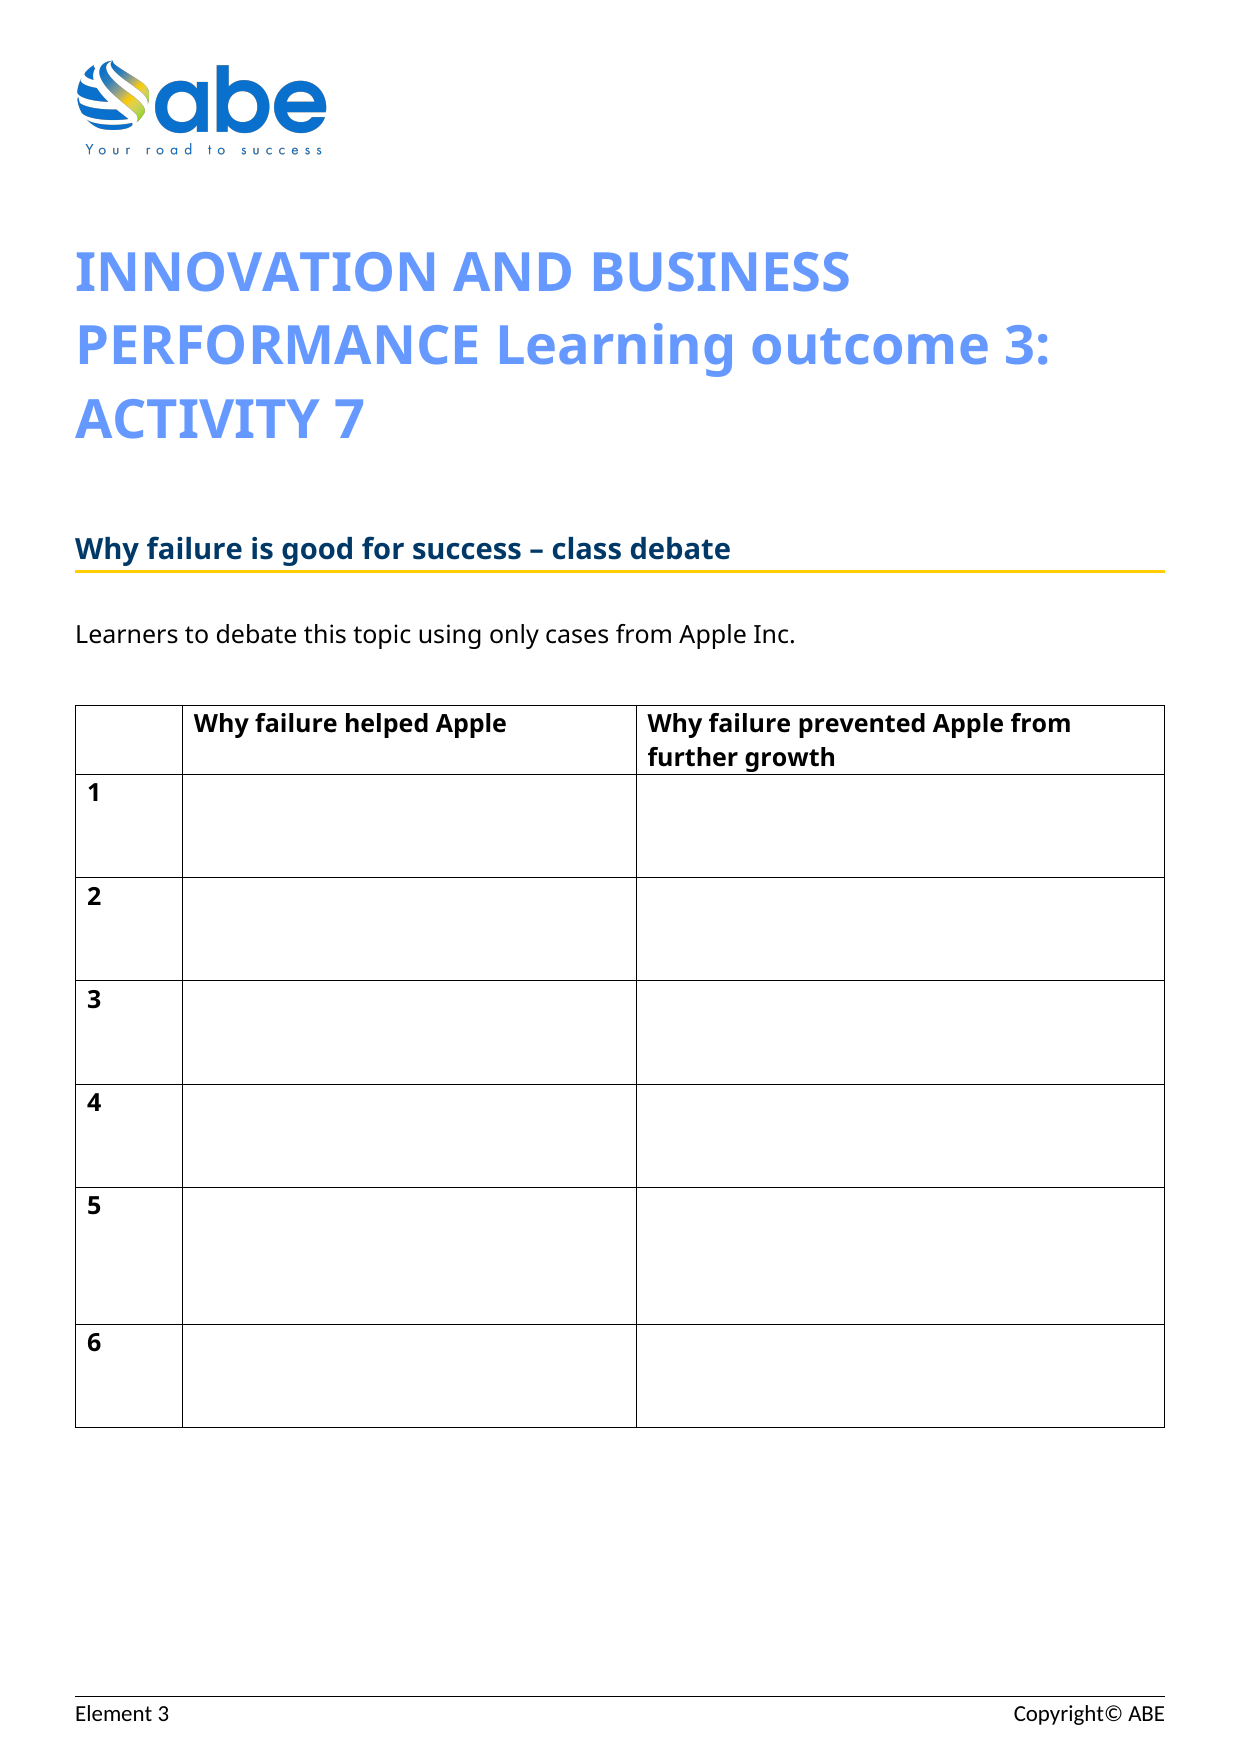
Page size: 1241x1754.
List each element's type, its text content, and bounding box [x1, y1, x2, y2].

table_cell 6 [76, 1325, 182, 1427]
table_header Why failure helped Apple [183, 706, 636, 774]
text Learners to debate this topic using only cases from Apple Inc. [75, 617, 1165, 651]
table_cell [637, 1188, 1164, 1324]
table_cell [183, 1188, 636, 1324]
table_cell 1 [76, 775, 182, 877]
table_cell [637, 981, 1164, 1083]
table_cell 4 [76, 1085, 182, 1187]
table_header [76, 706, 182, 774]
table_cell [183, 775, 636, 877]
table_cell [637, 775, 1164, 877]
picture [75, 59, 328, 157]
table_cell [637, 878, 1164, 980]
table_cell [183, 1325, 636, 1427]
table_cell [183, 1085, 636, 1187]
table_cell [637, 1325, 1164, 1427]
text Why failure is good for success – class debate [75, 528, 1165, 570]
table_cell 3 [76, 981, 182, 1083]
table_header Why failure prevented Apple from further growth [637, 706, 1164, 774]
text INNOVATION AND BUSINESS PERFORMANCE Learning outcome 3: ACTIVITY 7 [75, 233, 1165, 454]
table_cell 5 [76, 1188, 182, 1324]
table_cell 2 [76, 878, 182, 980]
table_cell [637, 1085, 1164, 1187]
table_cell [183, 981, 636, 1083]
table_cell [183, 878, 636, 980]
